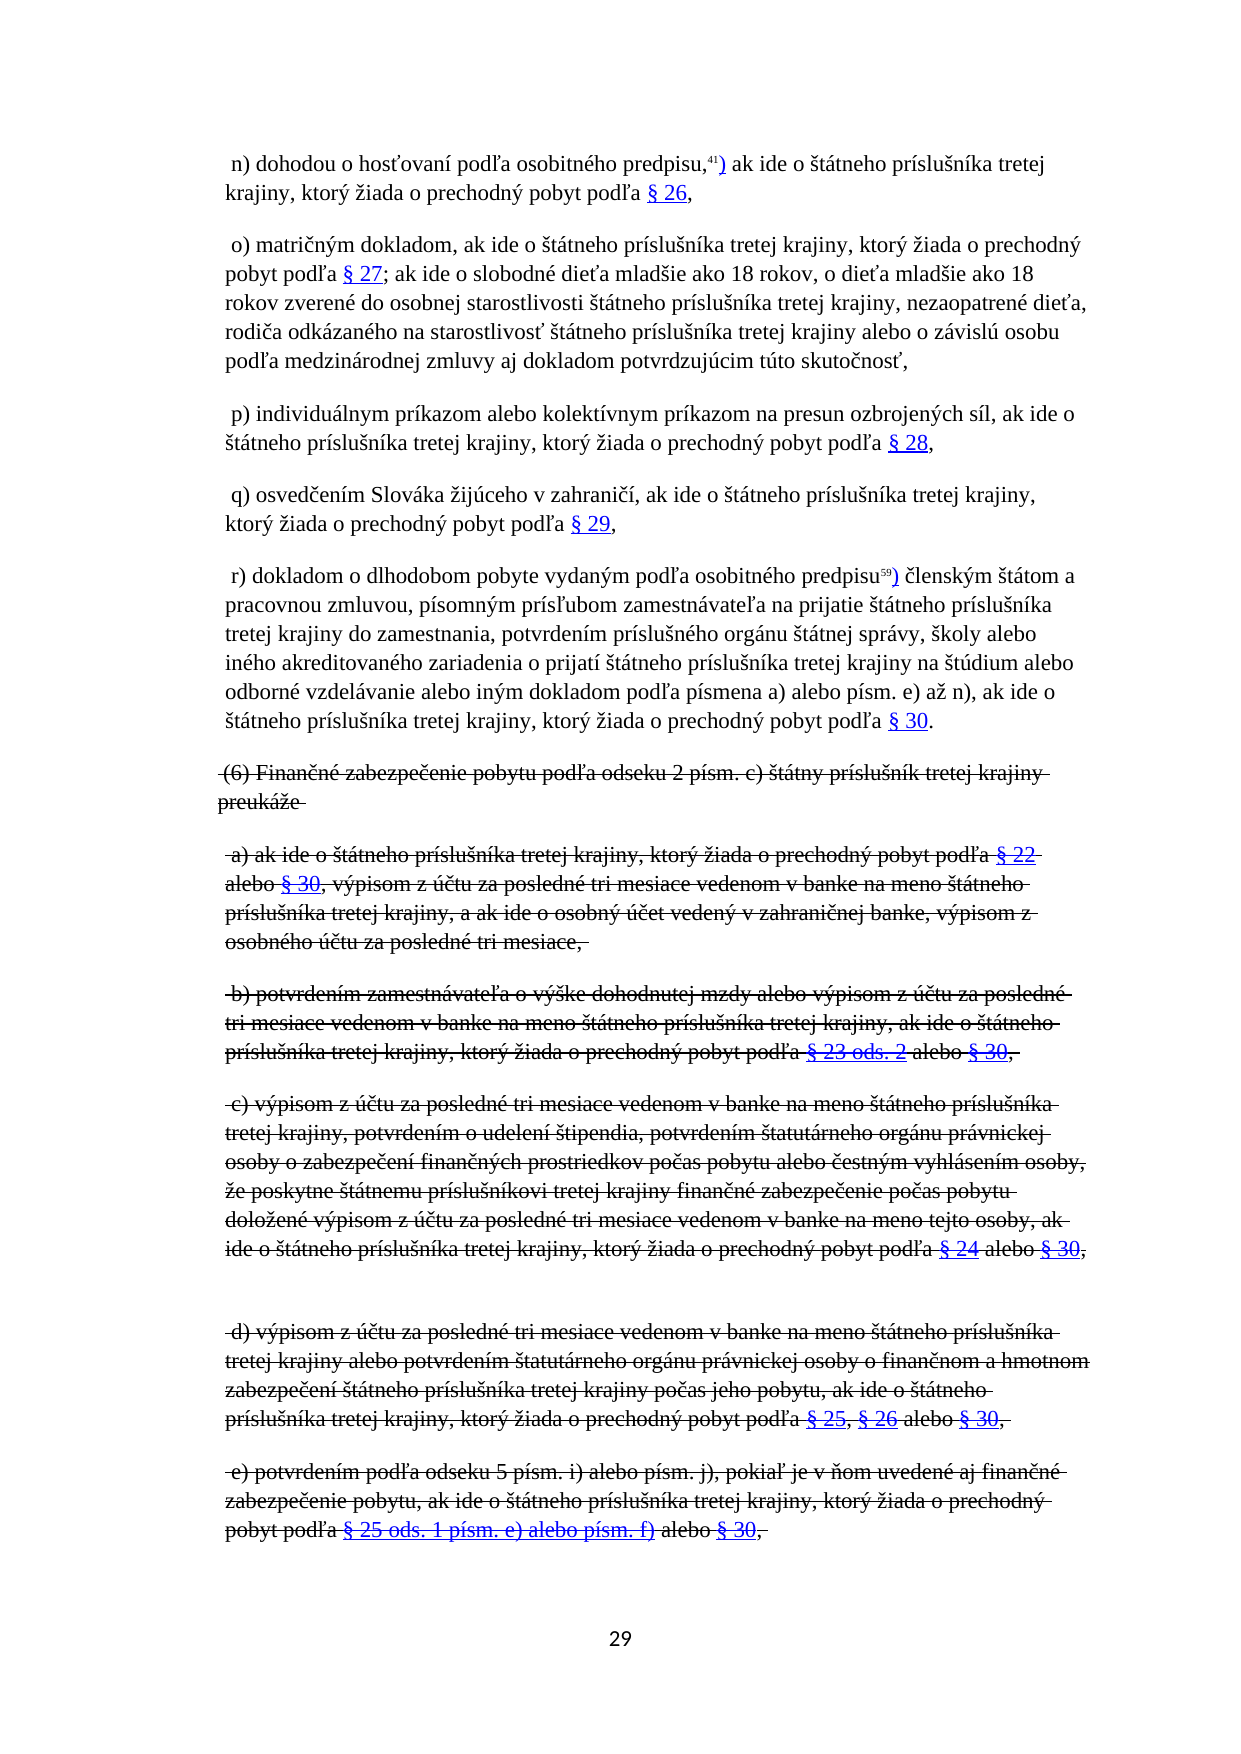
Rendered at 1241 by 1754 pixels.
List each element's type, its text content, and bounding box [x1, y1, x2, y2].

text a) ak ide o štátneho príslušníka tretej krajiny, ktorý žiada o prechodný pobyt podľa § 22 alebo § 30, výpisom z účtu za posledné tri mesiace vedenom v banke na meno štátneho príslušníka tretej krajiny, a ak ide o osobný účet vedený v zahraničnej banke, výpisom z osobného účtu za posledné tri mesiace, [225, 841, 1090, 954]
text o) matričným dokladom, ak ide o štátneho príslušníka tretej krajiny, ktorý žiada o prechodný pobyt podľa § 27; ak ide o slobodné dieťa mladšie ako 18 rokov, o dieťa mladšie ako 18 rokov zverené do osobnej starostlivosti štátneho príslušníka tretej krajiny, nezaopatrené dieťa, rodiča odkázaného na starostlivosť štátneho príslušníka tretej krajiny alebo o závislú osobu podľa medzinárodnej zmluvy aj dokladom potvrdzujúcim túto skutočnosť, [225, 231, 1090, 373]
text p) individuálnym príkazom alebo kolektívnym príkazom na presun ozbrojených síl, ak ide o štátneho príslušníka tretej krajiny, ktorý žiada o prechodný pobyt podľa § 28, [225, 399, 1090, 455]
text d) výpisom z účtu za posledné tri mesiace vedenom v banke na meno štátneho príslušníka tretej krajiny alebo potvrdením štatutárneho orgánu právnickej osoby o finančnom a hmotnom zabezpečení štátneho príslušníka tretej krajiny počas jeho pobytu, ak ide o štátneho príslušníka tretej krajiny, ktorý žiada o prechodný pobyt podľa § 25, § 26 alebo § 30, [225, 1318, 1090, 1362]
text c) výpisom z účtu za posledné tri mesiace vedenom v banke na meno štátneho príslušníka tretej krajiny, potvrdením o udelení štipendia, potvrdením štatutárneho orgánu právnickej osoby o zabezpečení finančných prostriedkov počas pobytu alebo čestným vyhlásením osoby, že poskytne štátnemu príslušníkovi tretej krajiny finančné zabezpečenie počas pobytu doložené výpisom z účtu za posledné tri mesiace vedenom v banke na meno tejto osoby, ak ide o štátneho príslušníka tretej krajiny, ktorý žiada o prechodný pobyt podľa § 24 alebo § 30, [225, 1090, 1090, 1292]
text b) potvrdením zamestnávateľa o výške dohodnutej mzdy alebo výpisom z účtu za posledné tri mesiace vedenom v banke na meno štátneho príslušníka tretej krajiny, ak ide o štátneho príslušníka tretej krajiny, ktorý žiada o prechodný pobyt podľa § 23 ods. 2 alebo § 30, [225, 980, 1090, 1064]
text e) potvrdením podľa odseku 5 písm. i) alebo písm. j), pokiaľ je v ňom uvedené aj finančné zabezpečenie pobytu, ak ide o štátneho príslušníka tretej krajiny, ktorý žiada o prechodný pobyt podľa § 25 ods. 1 písm. e) alebo písm. f) alebo § 30, [225, 1458, 1090, 1542]
text r) dokladom o dlhodobom pobyte vydaným podľa osobitného predpisu59) členským štátom a pracovnou zmluvou, písomným prísľubom zamestnávateľa na prijatie štátneho príslušníka tretej krajiny do zamestnania, potvrdením príslušného orgánu štátnej správy, školy alebo iného akreditovaného zariadenia o prijatí štátneho príslušníka tretej krajiny na štúdium alebo odborné vzdelávanie alebo iným dokladom podľa písmena a) alebo písm. e) až n), ak ide o štátneho príslušníka tretej krajiny, ktorý žiada o prechodný pobyt podľa § 30. [225, 562, 1090, 733]
text (6) Finančné zabezpečenie pobytu podľa odseku 2 písm. c) štátny príslušník tretej krajiny preukáže [217, 759, 1090, 815]
text q) osvedčením Slováka žijúceho v zahraničí, ak ide o štátneho príslušníka tretej krajiny, ktorý žiada o prechodný pobyt podľa § 29, [225, 481, 1090, 536]
text d) výpisom z účtu za posledné tri mesiace vedenom v banke na meno štátneho príslušníka tretej krajiny alebo potvrdením štatutárneho orgánu právnickej osoby o finančnom a hmotnom zabezpečení štátneho príslušníka tretej krajiny počas jeho pobytu, ak ide o štátneho príslušníka tretej krajiny, ktorý žiada o prechodný pobyt podľa § 25, § 26 alebo § 30, [225, 1363, 1090, 1432]
text n) dohodou o hosťovaní podľa osobitného predpisu,41) ak ide o štátneho príslušníka tretej krajiny, ktorý žiada o prechodný pobyt podľa § 26, [225, 150, 1090, 205]
